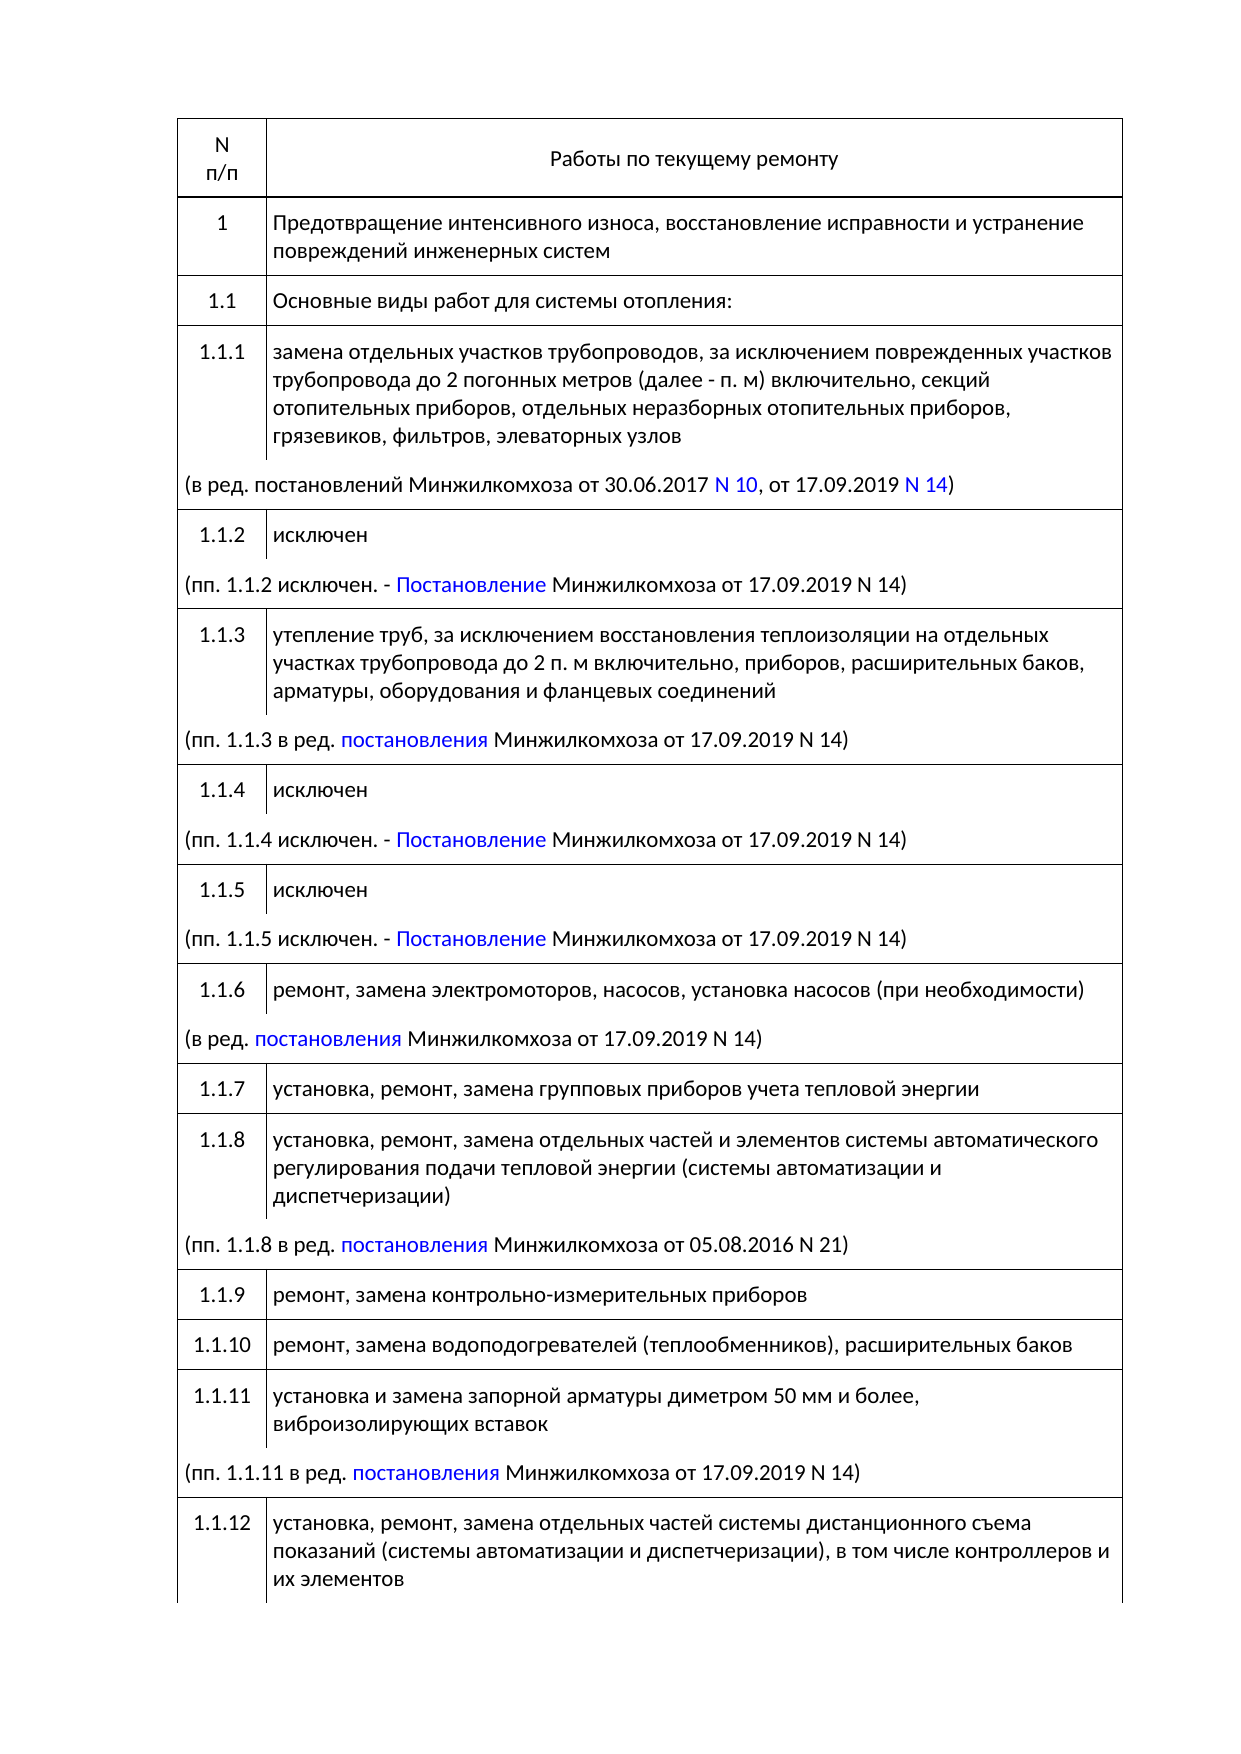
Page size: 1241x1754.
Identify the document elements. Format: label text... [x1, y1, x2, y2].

table_cell ремонт, замена водоподогревателей (теплообменников), расширительных баков [267, 1320, 1122, 1369]
table_cell установка, ремонт, замена отдельных частей системы дистанционного съема показаний (системы автоматизации и диспетчеризации), в том числе контроллеров и их элементов [267, 1498, 1122, 1603]
table_cell ремонт, замена электромоторов, насосов, установка насосов (при необходимости) [267, 964, 1122, 1013]
table_cell ремонт, замена контрольно-измерительных приборов [267, 1270, 1122, 1319]
table_cell (в ред. постановлений Минжилкомхоза от 30.06.2017 N 10, от 17.09.2019 N 14) [178, 460, 1122, 509]
table_cell 1.1.10 [178, 1320, 266, 1369]
table_cell 1.1.3 [178, 609, 266, 715]
table_cell 1.1.6 [178, 964, 266, 1013]
table_cell Основные виды работ для системы отопления: [267, 276, 1122, 325]
table_cell (в ред. постановления Минжилкомхоза от 17.09.2019 N 14) [178, 1014, 1122, 1063]
table_cell исключен [267, 510, 1122, 559]
table_cell 1.1.11 [178, 1370, 266, 1448]
table_cell установка, ремонт, замена отдельных частей и элементов системы автоматического регулирования подачи тепловой энергии (системы автоматизации и диспетчеризации) [267, 1114, 1122, 1219]
table_cell утепление труб, за исключением восстановления теплоизоляции на отдельных участках трубопровода до 2 п. м включительно, приборов, расширительных баков, арматуры, оборудования и фланцевых соединений [267, 609, 1122, 715]
table_cell (пп. 1.1.11 в ред. постановления Минжилкомхоза от 17.09.2019 N 14) [178, 1448, 1122, 1497]
table_cell (пп. 1.1.2 исключен. - Постановление Минжилкомхоза от 17.09.2019 N 14) [178, 559, 1122, 608]
table_cell 1 [178, 198, 266, 275]
table_cell 1.1.9 [178, 1270, 266, 1319]
table_header N п/п [178, 119, 266, 196]
table_cell исключен [267, 765, 1122, 814]
table_cell 1.1.8 [178, 1114, 266, 1219]
table_cell 1.1 [178, 276, 266, 325]
table_cell (пп. 1.1.8 в ред. постановления Минжилкомхоза от 05.08.2016 N 21) [178, 1219, 1122, 1269]
table_cell 1.1.5 [178, 865, 266, 914]
table_cell (пп. 1.1.4 исключен. - Постановление Минжилкомхоза от 17.09.2019 N 14) [178, 814, 1122, 863]
table_cell Предотвращение интенсивного износа, восстановление исправности и устранение повреждений инженерных систем [267, 198, 1122, 275]
table_cell 1.1.2 [178, 510, 266, 559]
table_cell установка и замена запорной арматуры диметром 50 мм и более, виброизолирующих вставок [267, 1370, 1122, 1448]
table_cell замена отдельных участков трубопроводов, за исключением поврежденных участков трубопровода до 2 погонных метров (далее - п. м) включительно, секций отопительных приборов, отдельных неразборных отопительных приборов, грязевиков, фильтров, элеваторных узлов [267, 326, 1122, 459]
table_cell 1.1.1 [178, 326, 266, 459]
table_cell исключен [267, 865, 1122, 914]
table_cell (пп. 1.1.3 в ред. постановления Минжилкомхоза от 17.09.2019 N 14) [178, 715, 1122, 764]
table_cell (пп. 1.1.5 исключен. - Постановление Минжилкомхоза от 17.09.2019 N 14) [178, 914, 1122, 963]
table_cell 1.1.12 [178, 1498, 266, 1603]
table_cell 1.1.4 [178, 765, 266, 814]
table_header Работы по текущему ремонту [267, 119, 1122, 196]
table_cell 1.1.7 [178, 1064, 266, 1113]
table_cell установка, ремонт, замена групповых приборов учета тепловой энергии [267, 1064, 1122, 1113]
